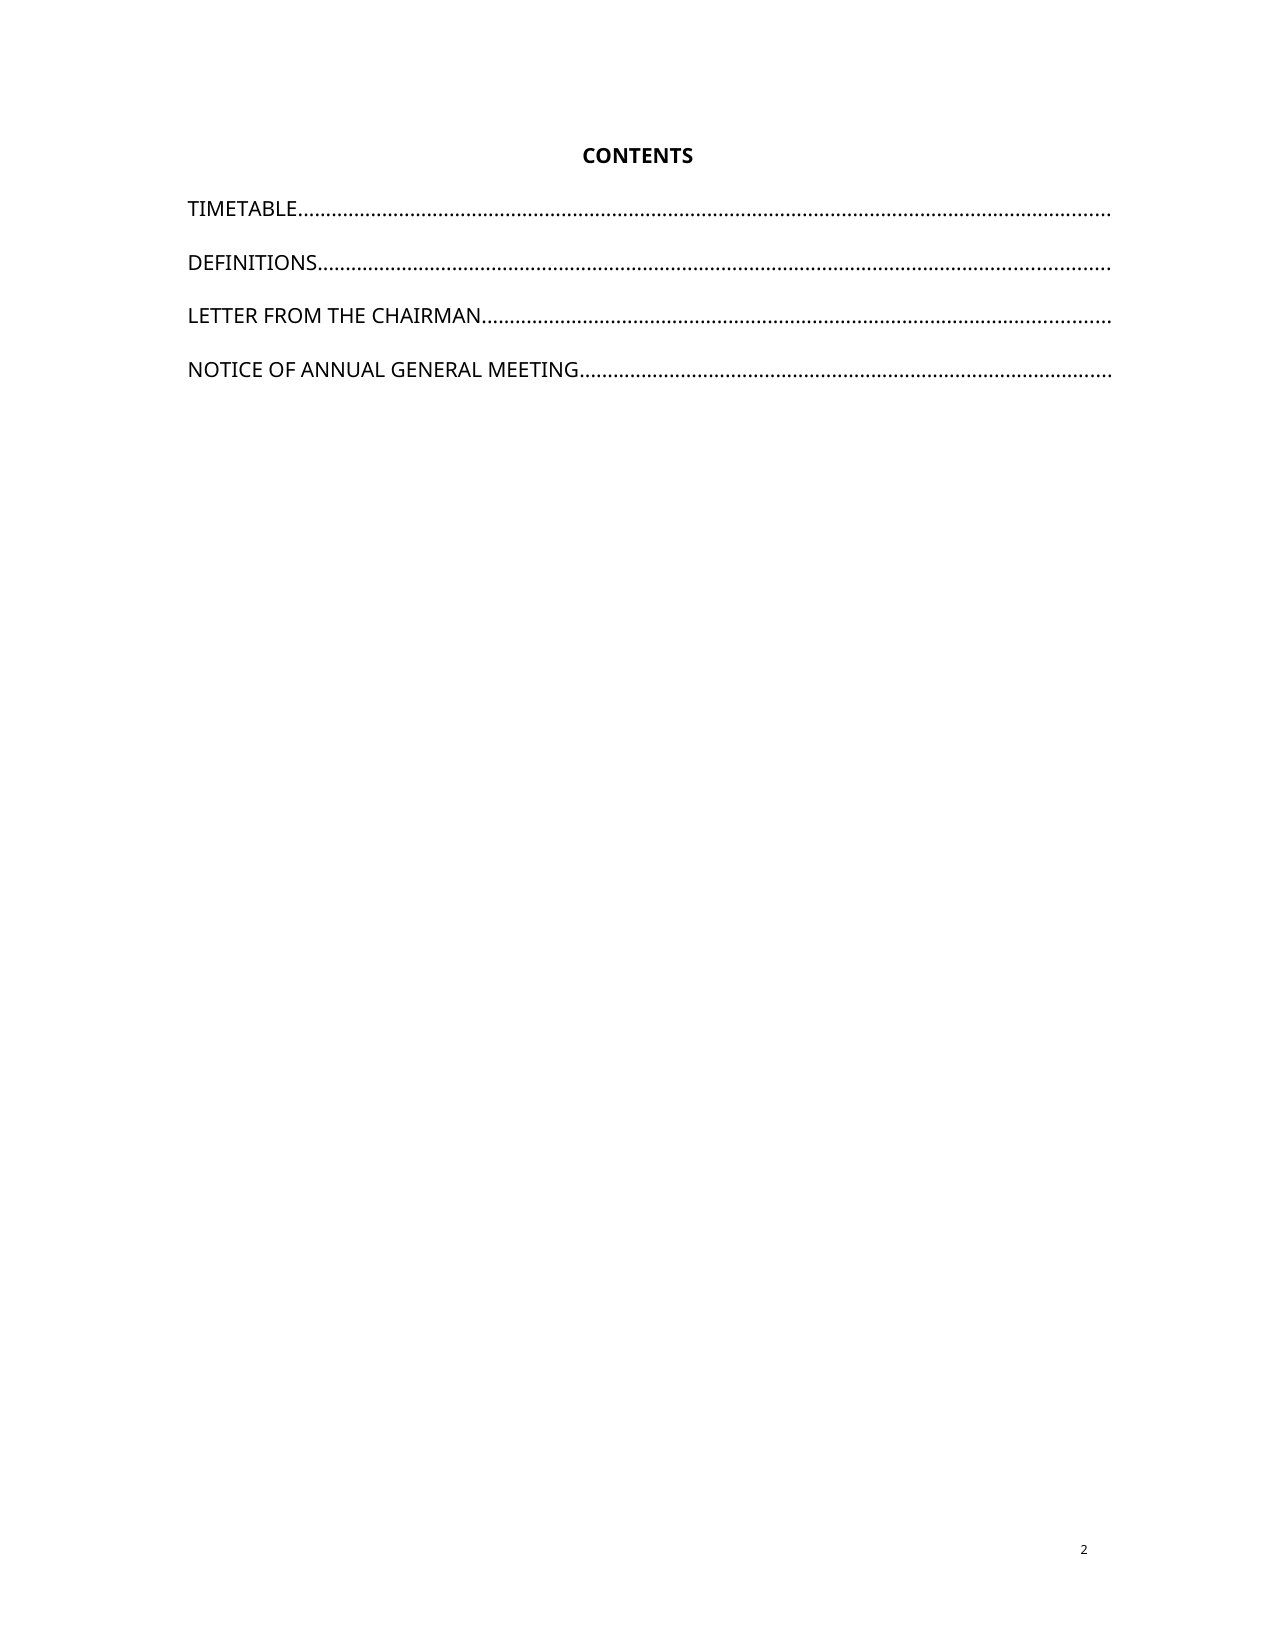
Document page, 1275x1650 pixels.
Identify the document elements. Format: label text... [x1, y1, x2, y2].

text TIMETABLE 3 [187, 194, 1087, 223]
text DEFINITIONS 4 [187, 248, 1087, 276]
text NOTICE OF ANNUAL GENERAL MEETING 9 [187, 355, 1087, 383]
subtitle CONTENTS [187, 141, 1087, 169]
text LETTER FROM THE CHAIRMAN 5 [187, 301, 1087, 330]
